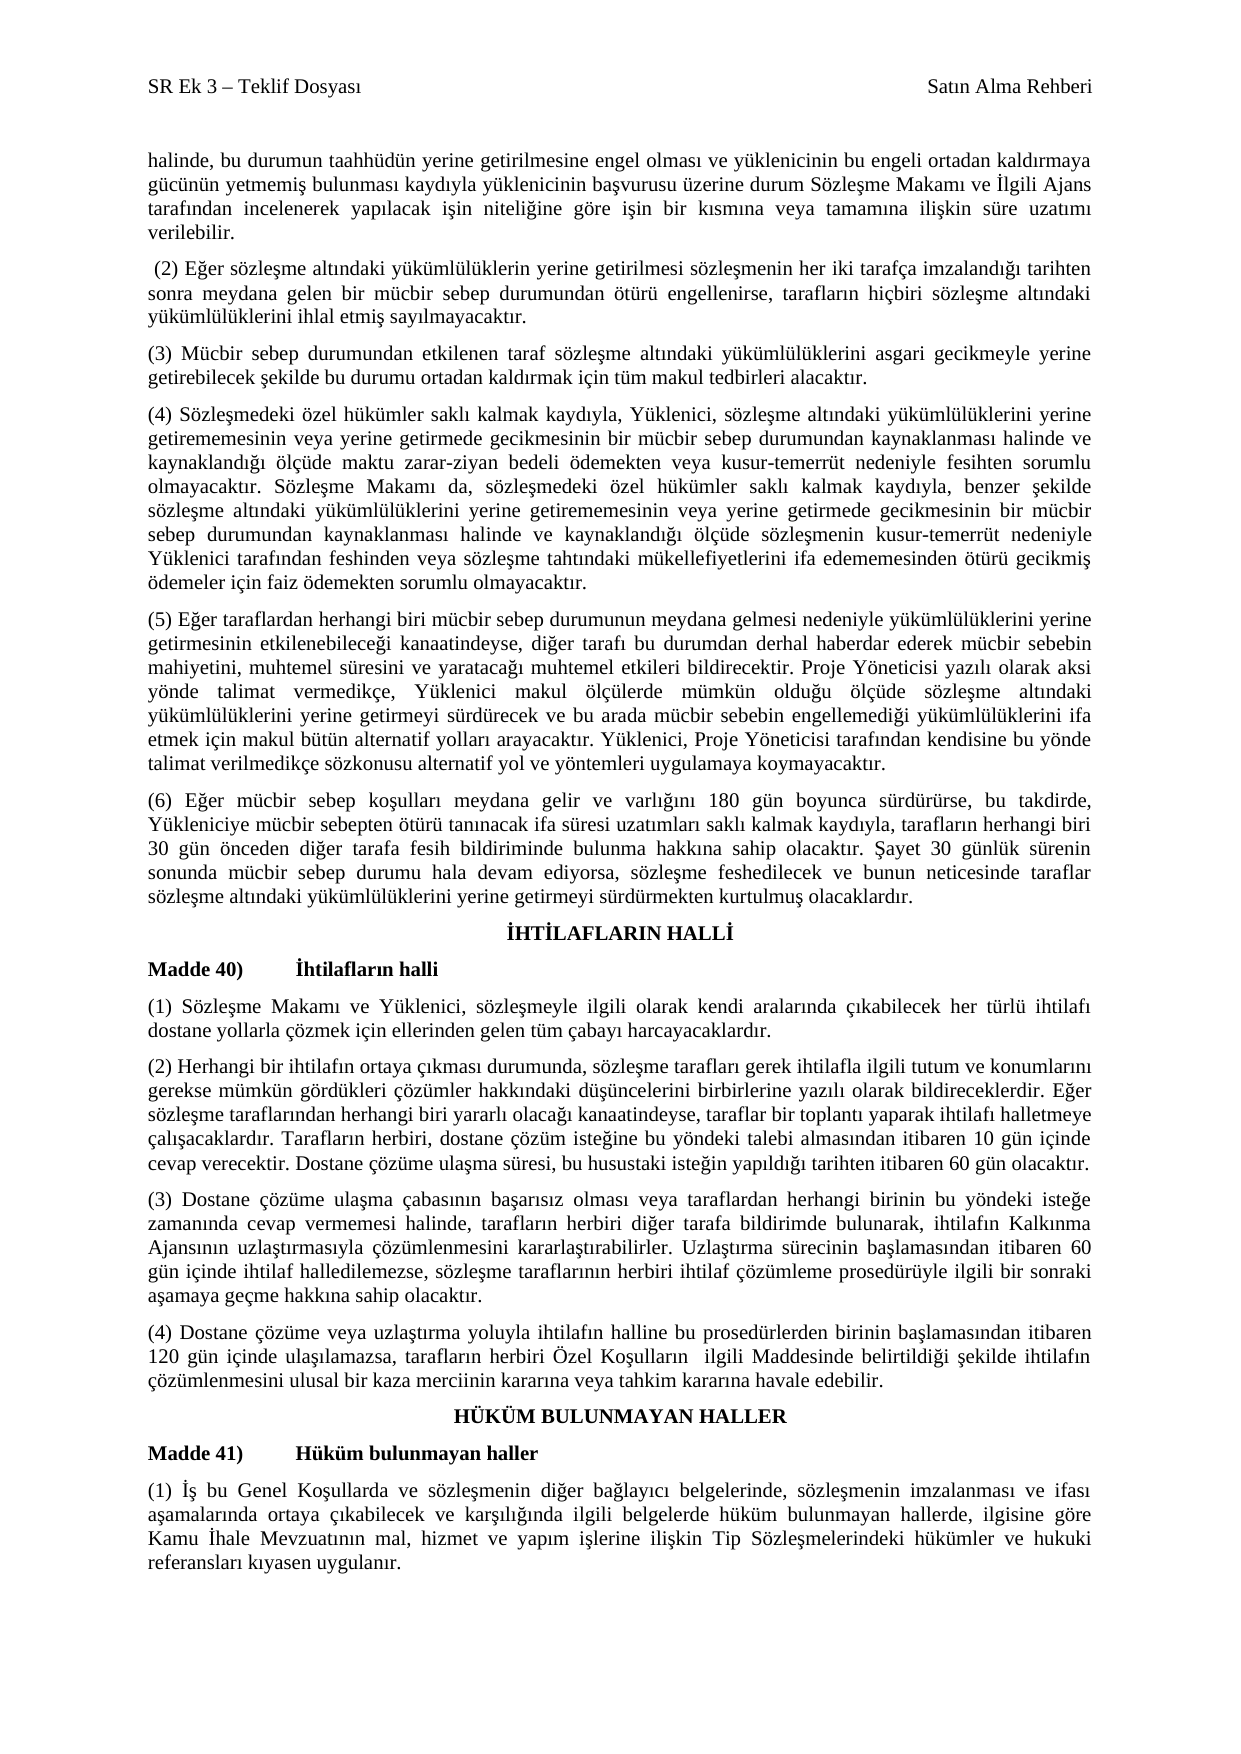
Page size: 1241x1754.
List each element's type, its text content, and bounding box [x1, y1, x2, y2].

text (5) Eğer taraflardan herhangi biri mücbir sebep durumunun meydana gelmesi nedeniyle yükümlülüklerini yerine getirmesinin etkilenebileceği kanaatindeyse, diğer tarafı bu durumdan derhal haberdar ederek mücbir sebebin mahiyetini, muhtemel süresini ve yaratacağı muhtemel etkileri bildirecektir. Proje Yöneticisi yazılı olarak aksi yönde talimat vermedikçe, Yüklenici makul ölçülerde mümkün olduğu ölçüde sözleşme altındaki yükümlülüklerini yerine getirmeyi sürdürecek ve bu arada mücbir sebebin engellemediği yükümlülüklerini ifa etmek için makul bütün alternatif yolları arayacaktır. Yüklenici, Proje Yöneticisi tarafından kendisine bu yönde talimat verilmedikçe sözkonusu alternatif yol ve yöntemleri uygulamaya koymayacaktır. [148, 607, 1093, 775]
text HÜKÜM BULUNMAYAN HALLER [148, 1404, 1093, 1428]
text (1) İş bu Genel Koşullarda ve sözleşmenin diğer bağlayıcı belgelerinde, sözleşmenin imzalanması ve ifası aşamalarında ortaya çıkabilecek ve karşılığında ilgili belgelerde hüküm bulunmayan hallerde, ilgisine göre Kamu İhale Mevzuatının mal, hizmet ve yapım işlerine ilişkin Tip Sözleşmelerindeki hükümler ve hukuki referansları kıyasen uygulanır. [148, 1478, 1093, 1574]
text (2) Eğer sözleşme altındaki yükümlülüklerin yerine getirilmesi sözleşmenin her iki tarafça imzalandığı tarihten sonra meydana gelen bir mücbir sebep durumundan ötürü engellenirse, tarafların hiçbiri sözleşme altındaki yükümlülüklerini ihlal etmiş sayılmayacaktır. [148, 256, 1093, 328]
text (3) Dostane çözüme ulaşma çabasının başarısız olması veya taraflardan herhangi birinin bu yöndeki isteğe zamanında cevap vermemesi halinde, tarafların herbiri diğer tarafa bildirimde bulunarak, ihtilafın Kalkınma Ajansının uzlaştırmasıyla çözümlenmesini kararlaştırabilirler. Uzlaştırma sürecinin başlamasından itibaren 60 gün içinde ihtilaf halledilemezse, sözleşme taraflarının herbiri ihtilaf çözümleme prosedürüyle ilgili bir sonraki aşamaya geçme hakkına sahip olacaktır. [148, 1187, 1093, 1307]
text (1) Sözleşme Makamı ve Yüklenici, sözleşmeyle ilgili olarak kendi aralarında çıkabilecek her türlü ihtilafı dostane yollarla çözmek için ellerinden gelen tüm çabayı harcayacaklardır. [148, 993, 1093, 1042]
text (6) Eğer mücbir sebep koşulları meydana gelir ve varlığını 180 gün boyunca sürdürürse, bu takdirde, Yükleniciye mücbir sebepten ötürü tanınacak ifa süresi uzatımları saklı kalmak kaydıyla, tarafların herhangi biri 30 gün önceden diğer tarafa fesih bildiriminde bulunma hakkına sahip olacaktır. Şayet 30 günlük sürenin sonunda mücbir sebep durumu hala devam ediyorsa, sözleşme feshedilecek ve bunun neticesinde taraflar sözleşme altındaki yükümlülüklerini yerine getirmeyi sürdürmekten kurtulmuş olacaklardır. [148, 788, 1093, 908]
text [148, 148, 1093, 244]
text (4) Dostane çözüme veya uzlaştırma yoluyla ihtilafın halline bu prosedürlerden birinin başlamasından itibaren 120 gün içinde ulaşılamazsa, tarafların herbiri Özel Koşulların ilgili Maddesinde belirtildiği şekilde ihtilafın çözümlenmesini ulusal bir kaza merciinin kararına veya tahkim kararına havale edebilir. [148, 1320, 1093, 1392]
text (3) Mücbir sebep durumundan etkilenen taraf sözleşme altındaki yükümlülüklerini asgari gecikmeyle yerine getirebilecek şekilde bu durumu ortadan kaldırmak için tüm makul tedbirleri alacaktır. [148, 341, 1093, 389]
list Hüküm bulunmayan haller [148, 1441, 1093, 1465]
text (4) Sözleşmedeki özel hükümler saklı kalmak kaydıyla, Yüklenici, sözleşme altındaki yükümlülüklerini yerine getirememesinin veya yerine getirmede gecikmesinin bir mücbir sebep durumundan kaynaklanması halinde ve kaynaklandığı ölçüde maktu zarar-ziyan bedeli ödemekten veya kusur-temerrüt nedeniyle fesihten sorumlu olmayacaktır. Sözleşme Makamı da, sözleşmedeki özel hükümler saklı kalmak kaydıyla, benzer şekilde sözleşme altındaki yükümlülüklerini yerine getirememesinin veya yerine getirmede gecikmesinin bir mücbir sebep durumundan kaynaklanması halinde ve kaynaklandığı ölçüde sözleşmenin kusur-temerrüt nedeniyle Yüklenici tarafından feshinden veya sözleşme tahtındaki mükellefiyetlerini ifa edememesinden ötürü gecikmiş ödemeler için faiz ödemekten sorumlu olmayacaktır. [148, 402, 1093, 594]
text (2) Herhangi bir ihtilafın ortaya çıkması durumunda, sözleşme tarafları gerek ihtilafla ilgili tutum ve konumlarını gerekse mümkün gördükleri çözümler hakkındaki düşüncelerini birbirlerine yazılı olarak bildireceklerdir. Eğer sözleşme taraflarından herhangi biri yararlı olacağı kanaatindeyse, taraflar bir toplantı yaparak ihtilafı halletmeye çalışacaklardır. Tarafların herbiri, dostane çözüm isteğine bu yöndeki talebi almasından itibaren 10 gün içinde cevap verecektir. Dostane çözüme ulaşma süresi, bu husustaki isteğin yapıldığı tarihten itibaren 60 gün olacaktır. [148, 1054, 1093, 1174]
text İHTİLAFLARIN HALLİ [148, 920, 1093, 944]
list İhtilafların halli [148, 957, 1093, 981]
